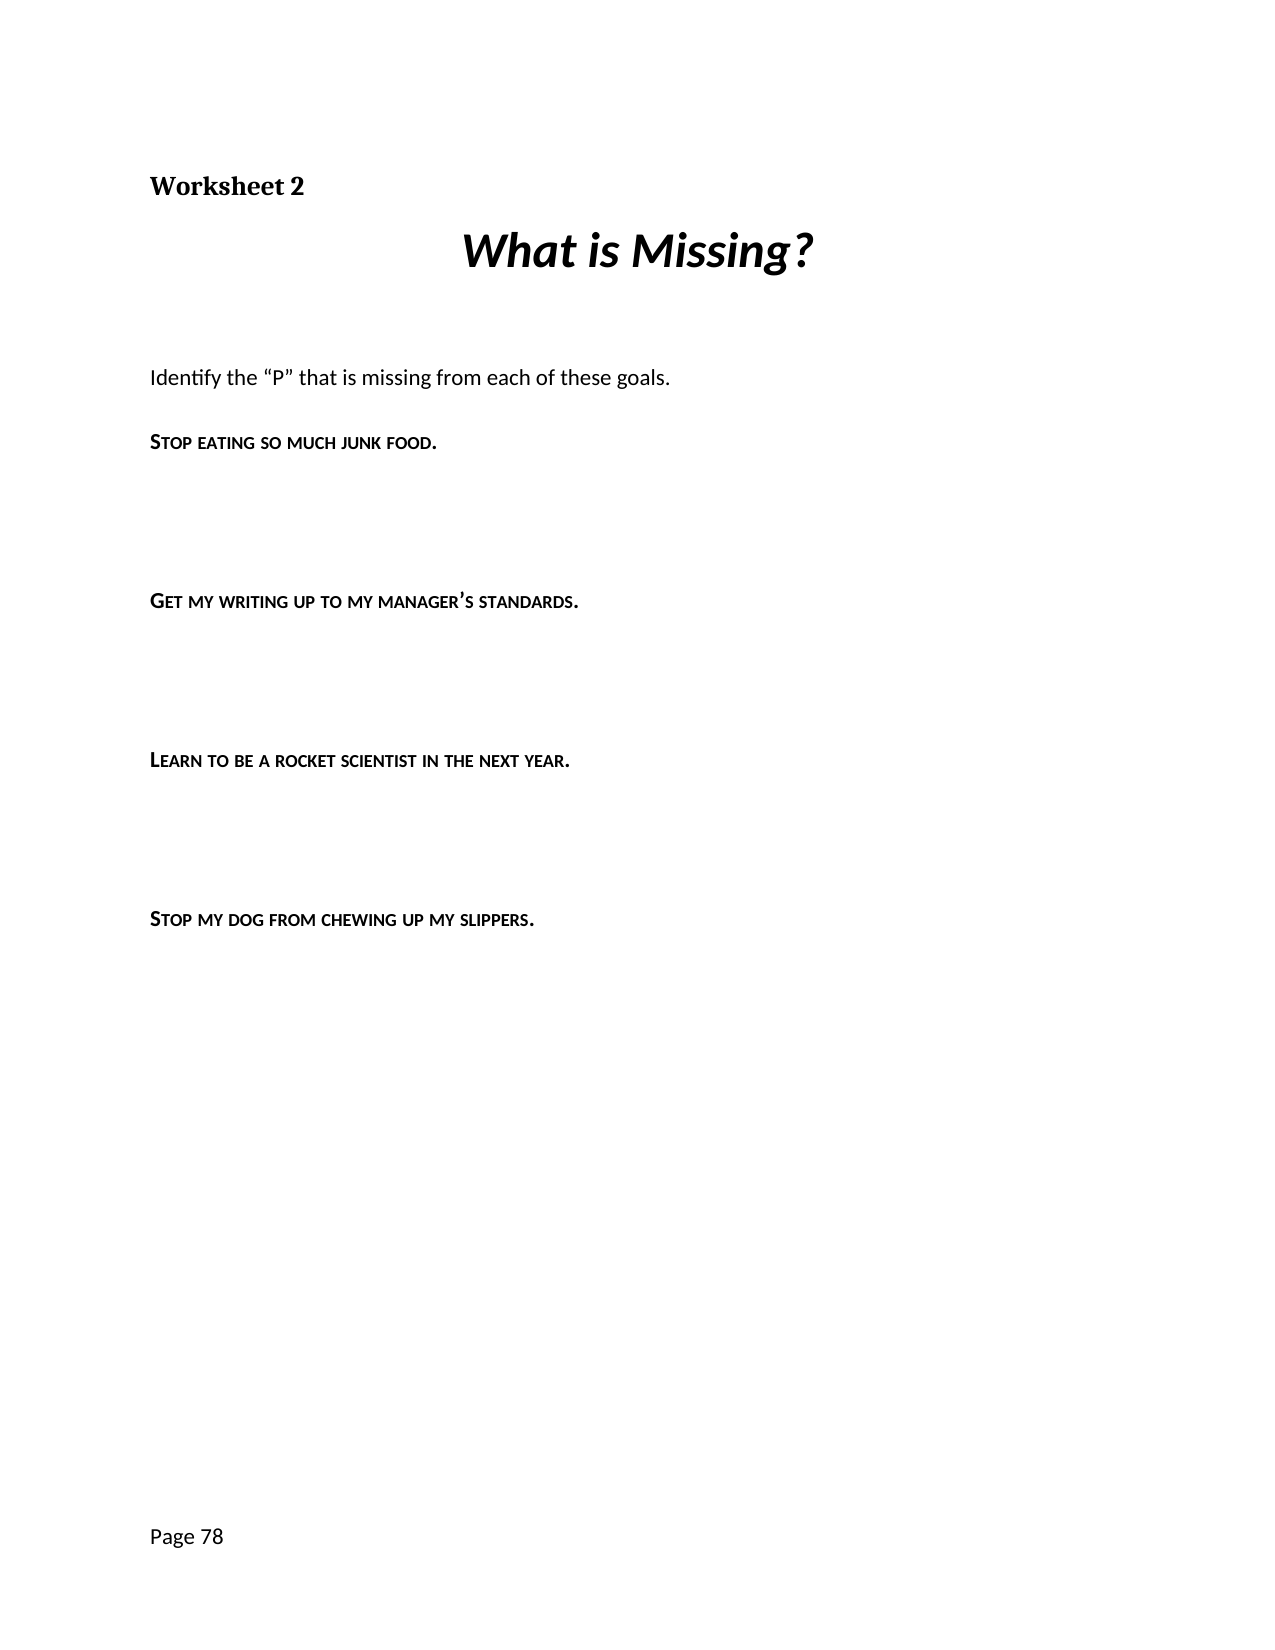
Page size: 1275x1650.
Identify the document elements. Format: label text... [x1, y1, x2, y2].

text Stop my dog from chewing up my slippers. [150, 904, 1125, 933]
text Learn to be a rocket scientist in the next year. [150, 746, 1125, 773]
text Stop eating so much junk food. [150, 427, 1125, 455]
text Identify the “P” that is missing from each of these goals. [150, 363, 1125, 391]
text Get my writing up to my manager’s standards. [150, 586, 1125, 614]
text What is Missing? [150, 219, 1125, 280]
subtitle Worksheet 2 [150, 171, 1125, 202]
